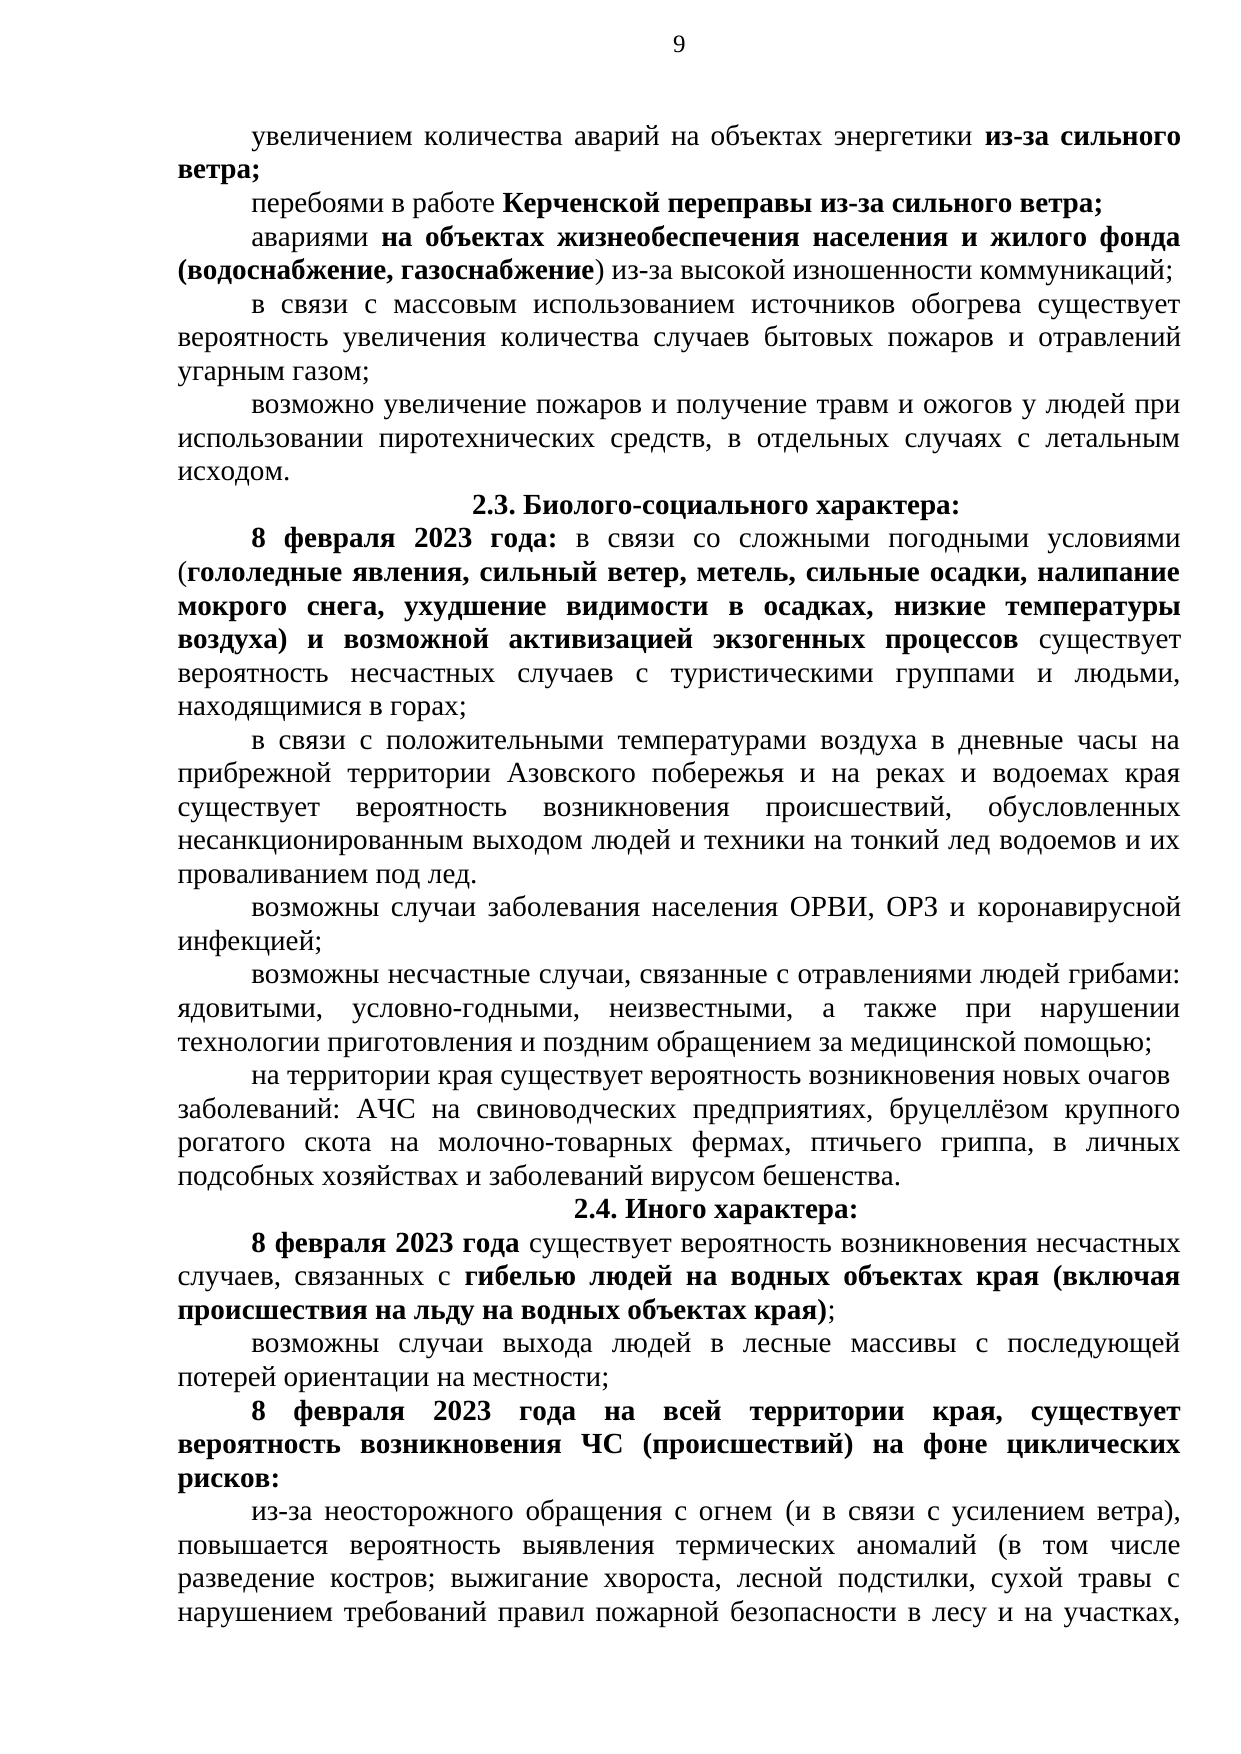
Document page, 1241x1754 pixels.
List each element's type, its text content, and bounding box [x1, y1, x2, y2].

text перебоями в работе Керченской переправы из-за сильного ветра; [177, 185, 1181, 219]
text в связи с положительными температурами воздуха в дневные часы на прибрежной территории Азовского побережья и на реках и водоемах края существует вероятность возникновения происшествий, обусловленных несанкционированным выходом людей и техники на тонкий лед водоемов и их проваливанием под лед. [177, 722, 1181, 889]
text увеличением количества аварий на объектах энергетики из-за сильного ветра; [177, 118, 1181, 185]
text в связи с массовым использованием источников обогрева существует вероятность увеличения количества случаев бытовых пожаров и отравлений угарным газом; [177, 286, 1181, 386]
text возможны несчастные случаи, связанные с отравлениями людей грибами: ядовитыми, условно-годными, неизвестными, а также при нарушении технологии приготовления и поздним обращением за медицинской помощью; [177, 957, 1181, 1057]
text 2.4. Иного характера: [177, 1191, 1181, 1225]
text возможны случаи выхода людей в лесные массивы с последующей потерей ориентации на местности; [177, 1326, 1181, 1393]
text 8 февраля 2023 года: в связи со сложными погодными условиями (гололедные явления, сильный ветер, метель, сильные осадки, налипание мокрого снега, ухудшение видимости в осадках, низкие температуры воздуха) и возможной активизацией экзогенных процессов существует вероятность несчастных случаев с туристическими группами и людьми, находящимися в горах; [177, 521, 1181, 722]
text на территории края существует вероятность возникновения новых очагов [177, 1057, 1181, 1091]
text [177, 1493, 1181, 1627]
text возможно увеличение пожаров и получение травм и ожогов у людей при использовании пиротехнических средств, в отдельных случаях с летальным исходом. [177, 386, 1181, 487]
text 8 февраля 2023 года на всей территории края, существует вероятность возникновения ЧС (происшествий) на фоне циклических рисков: [177, 1393, 1181, 1493]
text возможны случаи заболевания населения ОРВИ, ОРЗ и коронавирусной инфекцией; [177, 889, 1181, 957]
text авариями на объектах жизнеобеспечения населения и жилого фонда (водоснабжение, газоснабжение) из-за высокой изношенности коммуникаций; [177, 219, 1181, 286]
text 2.3. Биолого-социального характера: [177, 487, 1181, 521]
text заболеваний: АЧС на свиноводческих предприятиях, бруцеллёзом крупного рогатого скота на молочно-товарных фермах, птичьего гриппа, в личных подсобных хозяйствах и заболеваний вирусом бешенства. [177, 1091, 1181, 1191]
text 8 февраля 2023 года существует вероятность возникновения несчастных случаев, связанных с гибелью людей на водных объектах края (включая происшествия на льду на водных объектах края); [177, 1225, 1181, 1326]
